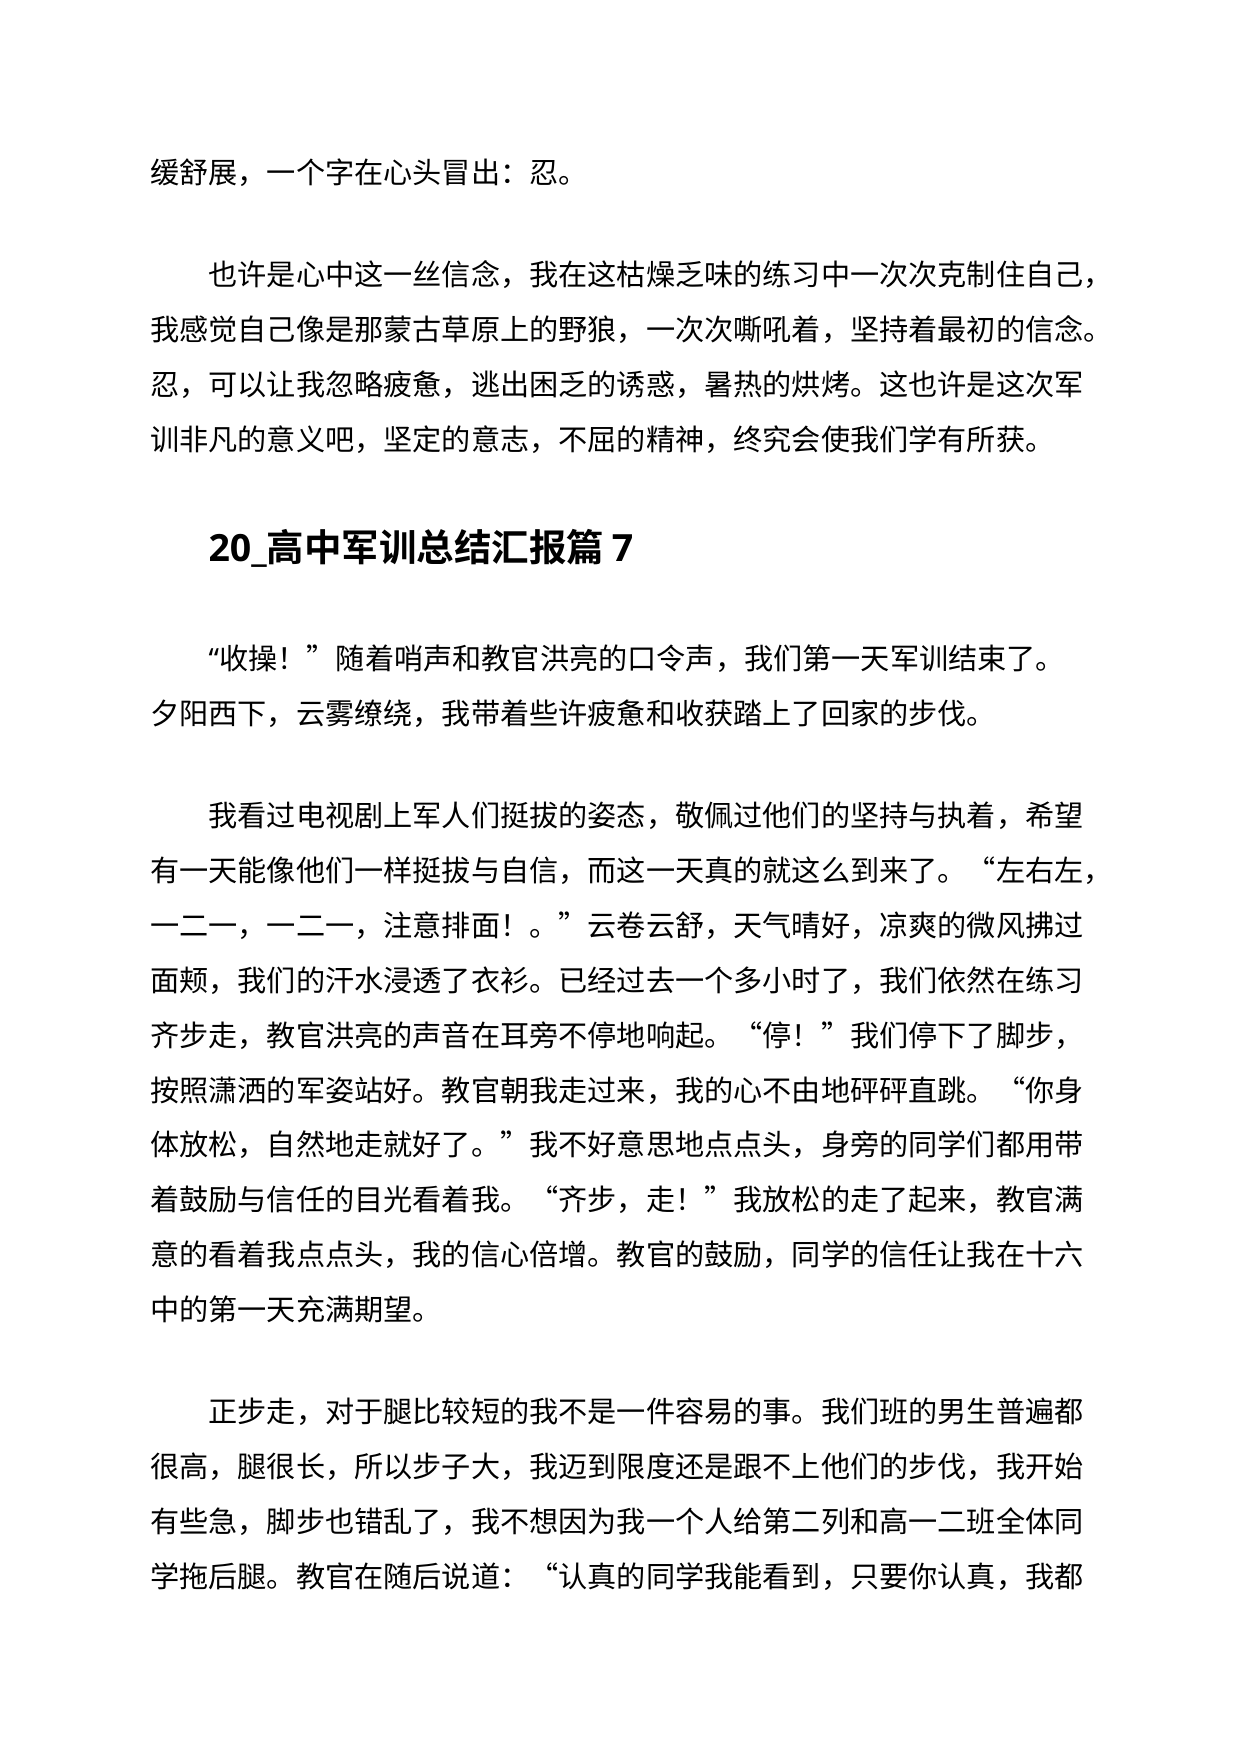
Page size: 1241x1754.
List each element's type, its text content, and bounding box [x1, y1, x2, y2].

text “收操！”随着哨声和教官洪亮的口令声，我们第一天军训结束了。夕阳西下，云雾缭绕，我带着些许疲惫和收获踏上了回家的步伐。 [150, 636, 1090, 733]
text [150, 150, 1090, 192]
text 也许是心中这一丝信念，我在这枯燥乏味的练习中一次次克制住自己，我感觉自己像是那蒙古草原上的野狼，一次次嘶吼着，坚持着最初的信念。忍，可以让我忽略疲惫，逃出困乏的诱惑，暑热的烘烤。这也许是这次军训非凡的意义吧，坚定的意志，不屈的精神，终究会使我们学有所获。 [150, 252, 1090, 459]
text 我看过电视剧上军人们挺拔的姿态，敬佩过他们的坚持与执着，希望有一天能像他们一样挺拔与自信，而这一天真的就这么到来了。“左右左，一二一，一二一，注意排面！。”云卷云舒，天气晴好，凉爽的微风拂过面颊，我们的汗水浸透了衣衫。已经过去一个多小时了，我们依然在练习齐步走，教官洪亮的声音在耳旁不停地响起。“停！”我们停下了脚步，按照潇洒的军姿站好。教官朝我走过来，我的心不由地砰砰直跳。“你身体放松，自然地走就好了。”我不好意思地点点头，身旁的同学们都用带着鼓励与信任的目光看着我。“齐步，走！”我放松的走了起来，教官满意的看着我点点头，我的信心倍增。教官的鼓励，同学的信任让我在十六中的第一天充满期望。 [150, 793, 1090, 1329]
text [150, 1388, 1090, 1595]
text 20_高中军训总结汇报篇7 [150, 518, 1090, 573]
